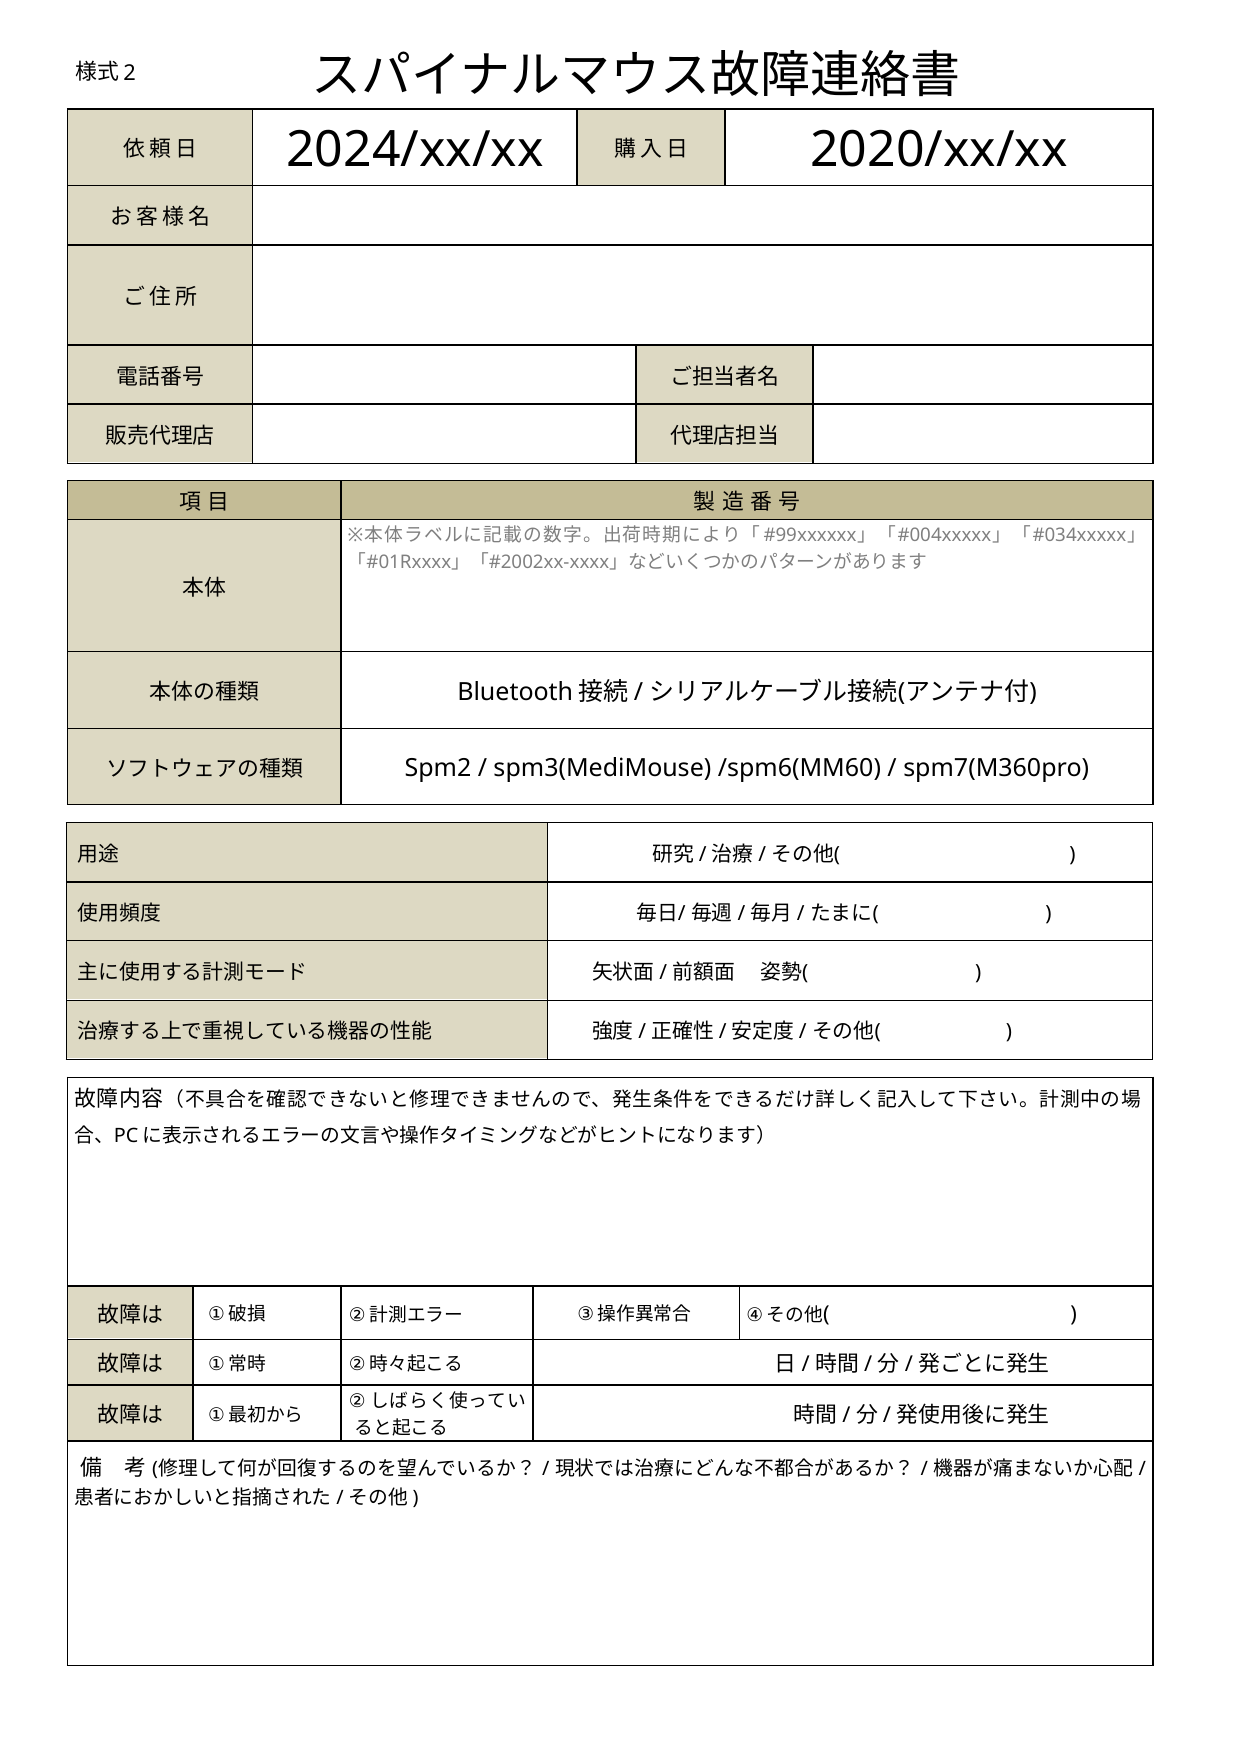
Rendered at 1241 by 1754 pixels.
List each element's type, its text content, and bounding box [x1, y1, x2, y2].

table_cell お客様名 [68, 186, 252, 244]
table_cell ①常時 [194, 1340, 340, 1384]
table_cell ③操作異常合 [534, 1287, 739, 1338]
table_cell ※本体ラベルに記載の数字。出荷時期により「#99xxxxxx」「#004xxxxx」「#034xxxxx」「#01Rxxxx」「#2002xx-xxxx」などいくつかのパターンがあります [342, 520, 1152, 651]
table_cell 矢状面 / 前額面 姿勢( ) [548, 941, 1152, 999]
table_cell Bluetooth接続 / シリアルケーブル接続(アンテナ付) [342, 652, 1152, 728]
text 様式2 スパイナルマウス故障連絡書 [75, 33, 1165, 108]
table_cell 使用頻度 [67, 883, 547, 940]
table_cell ②しばらく使っていると起こる [342, 1386, 532, 1440]
table_cell [253, 405, 635, 462]
table_cell 主に使用する計測モード [67, 941, 547, 999]
table_cell [253, 246, 1152, 344]
table_cell ④その他( ) [740, 1287, 1152, 1338]
table_cell 時間 / 分 / 発使用後に発生 [534, 1386, 1152, 1440]
table_header 項目 [68, 481, 340, 519]
table_header 購入日 [578, 110, 724, 185]
table_cell [253, 346, 635, 403]
table_header 故障内容（不具合を確認できないと修理できませんので、発生条件をできるだけ詳しく記入して下さい。計測中の場合、PCに表示されるエラーの文言や操作タイミングなどがヒントになります） [68, 1078, 1152, 1285]
table_cell 故障は [68, 1386, 192, 1440]
table_cell Spm2 / spm3(MediMouse) /spm6(MM60) / spm7(M360pro) [342, 729, 1152, 804]
table_cell [814, 405, 1152, 462]
table_header 研究 / 治療 / その他( ) [548, 823, 1152, 881]
table_cell 電話番号 [68, 346, 252, 403]
table_header 用途 [67, 823, 547, 881]
table_cell ①破損 [194, 1287, 340, 1338]
table_header 2024/xx/xx [253, 110, 576, 185]
table_cell 毎日/ 毎週 / 毎月 / たまに( ) [548, 883, 1152, 940]
table_cell ご住所 [68, 246, 252, 344]
table_cell 本体 [68, 520, 340, 651]
table_cell 本体の種類 [68, 652, 340, 728]
table_cell ソフトウェアの種類 [68, 729, 340, 804]
table_cell ②時々起こる [342, 1340, 532, 1384]
table_cell [814, 346, 1152, 403]
table_cell 販売代理店 [68, 405, 252, 462]
table_cell ご担当者名 [637, 346, 812, 403]
table_cell 備 考 (修理して何が回復するのを望んでいるか？ / 現状では治療にどんな不都合があるか？ / 機器が痛まないか心配 / 患者におかしいと指摘された / その他 ) [68, 1442, 1152, 1665]
table_header 依頼日 [68, 110, 252, 185]
table_header 2020/xx/xx [726, 110, 1152, 185]
table_cell 治療する上で重視している機器の性能 [67, 1001, 547, 1058]
table_cell 日 / 時間 / 分 / 発ごとに発生 [534, 1340, 1152, 1384]
table_header 製造番号 [342, 481, 1152, 519]
table_cell ②計測エラー [342, 1287, 532, 1338]
table_cell ①最初から [194, 1386, 340, 1440]
table_cell 強度 / 正確性 / 安定度 / その他( ) [548, 1001, 1152, 1058]
table_cell 代理店担当 [637, 405, 812, 462]
table_cell 故障は [68, 1340, 192, 1384]
table_cell 故障は [68, 1287, 192, 1338]
table_cell [253, 186, 1152, 244]
